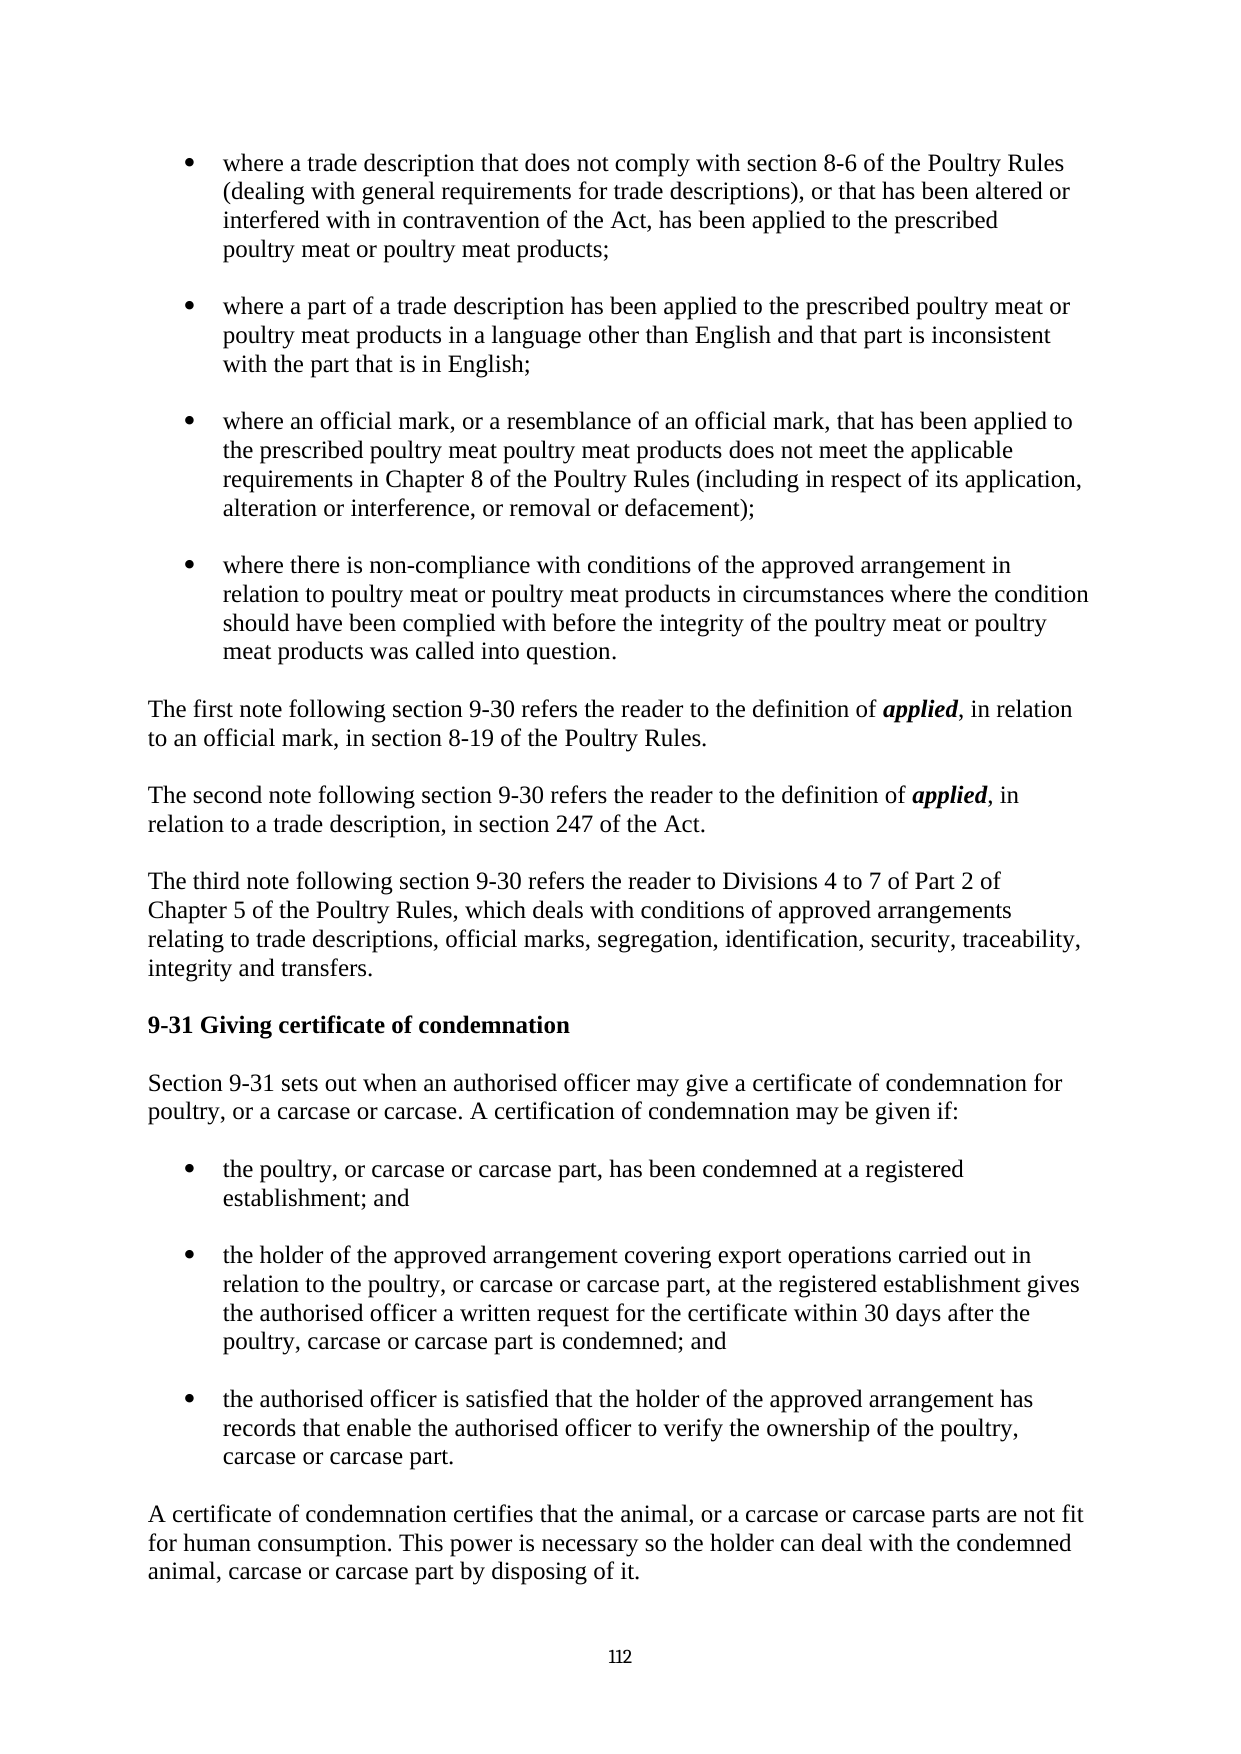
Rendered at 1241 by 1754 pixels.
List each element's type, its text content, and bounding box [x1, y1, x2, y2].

list where a part of a trade description has been applied to the prescribed poultry meat or poultry meat products in a language other than English and that part is inconsistent with the part that is in English; [185, 291, 1092, 378]
text A certificate of condemnation certifies that the animal, or a carcase or carcase parts are not fit for human consumption. This power is necessary so the holder can deal with the condemned animal, carcase or carcase part by disposing of it. [148, 1499, 1092, 1585]
list where a trade description that does not comply with section 8-6 of the Poultry Rules (dealing with general requirements for trade descriptions), or that has been altered or interfered with in contravention of the Act, has been applied to the prescribed poultry meat or poultry meat products; [185, 148, 1092, 263]
text Section 9-31 sets out when an authorised officer may give a certificate of condemnation for poultry, or a carcase or carcase. A certification of condemnation may be given if: [148, 1068, 1092, 1125]
list where there is non-compliance with conditions of the approved arrangement in relation to poultry meat or poultry meat products in circumstances where the condition should have been complied with before the integrity of the poultry meat or poultry meat products was called into question. [185, 550, 1092, 665]
text The first note following section 9-30 refers the reader to the definition of applied, in relation to an official mark, in section 8-19 of the Poultry Rules. [148, 694, 1092, 751]
list the poultry, or carcase or carcase part, has been condemned at a registered establishment; and [185, 1154, 1092, 1211]
list the holder of the approved arrangement covering export operations carried out in relation to the poultry, or carcase or carcase part, at the registered establishment gives the authorised officer a written request for the certificate within 30 days after the poultry, carcase or carcase part is condemned; and [185, 1240, 1092, 1355]
text The third note following section 9-30 refers the reader to Divisions 4 to 7 of Part 2 of Chapter 5 of the Poultry Rules, which deals with conditions of approved arrangements relating to trade descriptions, official marks, segregation, identification, security, traceability, integrity and transfers. [148, 866, 1092, 981]
list where an official mark, or a resemblance of an official mark, that has been applied to the prescribed poultry meat poultry meat products does not meet the applicable requirements in Chapter 8 of the Poultry Rules (including in respect of its application, alteration or interference, or removal or defacement); [185, 406, 1092, 521]
list the authorised officer is satisfied that the holder of the approved arrangement has records that enable the authorised officer to verify the ownership of the poultry, carcase or carcase part. [185, 1384, 1092, 1470]
text The second note following section 9-30 refers the reader to the definition of applied, in relation to a trade description, in section 247 of the Act. [148, 780, 1092, 838]
text 9-31 Giving certificate of condemnation [148, 1010, 1092, 1039]
